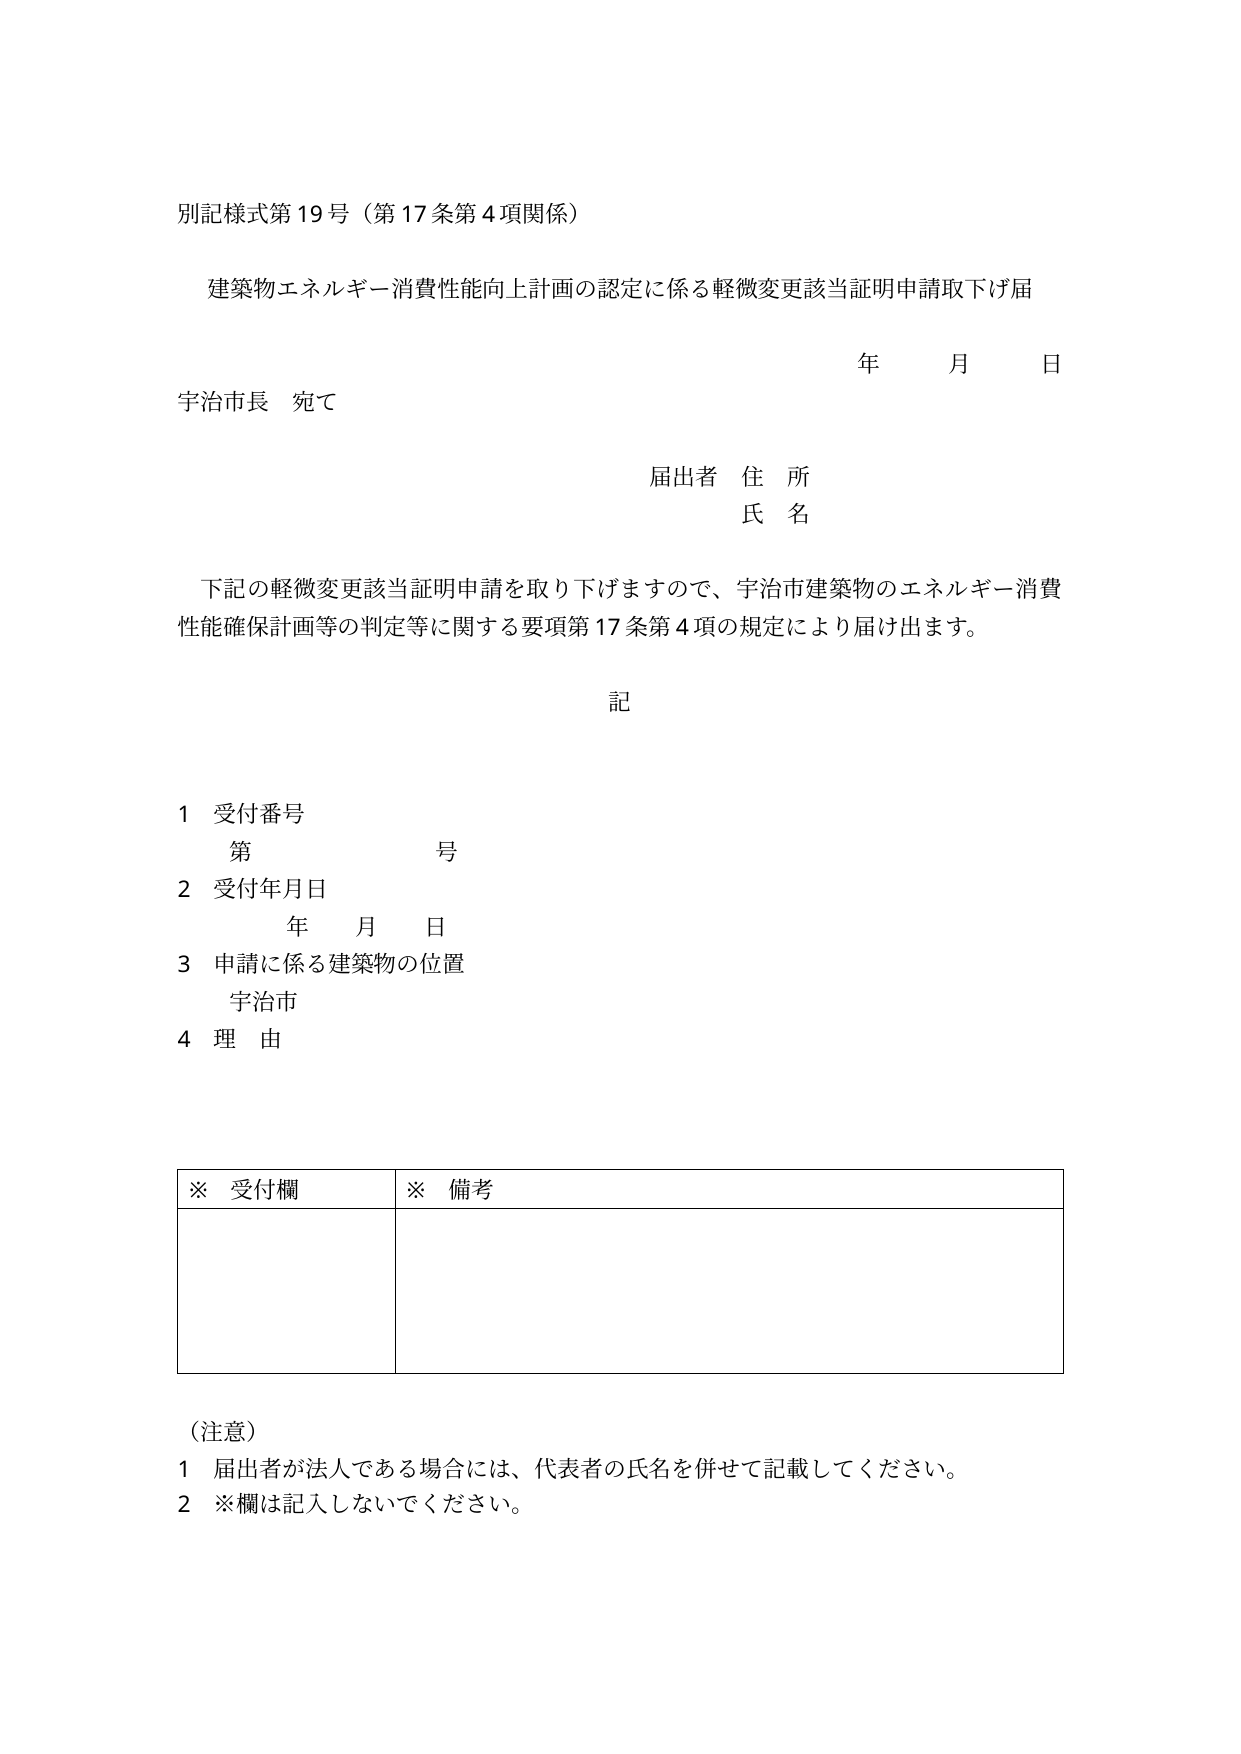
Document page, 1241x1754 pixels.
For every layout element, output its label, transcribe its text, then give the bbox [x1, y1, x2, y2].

text 別記様式第19号（第17条第4項関係） [177, 194, 1063, 231]
table_header ※ 備考 [396, 1170, 1063, 1207]
text 4 理 由 [177, 1019, 1063, 1056]
text 記 [177, 681, 1063, 719]
text 氏 名 [177, 494, 1063, 531]
text 第 号 [177, 831, 1063, 869]
text 宇治市長 宛て [177, 381, 1063, 419]
text 3 申請に係る建築物の位置 [177, 944, 1063, 981]
text 年 月 日 [177, 344, 1063, 381]
table_cell [396, 1209, 1063, 1373]
text 届出者 住 所 [177, 456, 1063, 494]
text 1 受付番号 [177, 794, 1063, 831]
table_header ※ 受付欄 [178, 1170, 395, 1207]
text 下記の軽微変更該当証明申請を取り下げますので、宇治市建築物のエネルギー消費性能確保計画等の判定等に関する要項第17条第4項の規定により届け出ます。 [177, 569, 1063, 644]
text 年 月 日 [177, 906, 1063, 944]
text 2 受付年月日 [177, 869, 1063, 906]
text 建築物エネルギー消費性能向上計画の認定に係る軽微変更該当証明申請取下げ届 [177, 269, 1063, 306]
text 2 ※欄は記入しないでください。 [177, 1487, 1063, 1520]
text （注意） [177, 1412, 1063, 1449]
table_cell [178, 1209, 395, 1373]
text 1 届出者が法人である場合には、代表者の氏名を併せて記載してください。 [177, 1449, 1063, 1487]
text 宇治市 [177, 981, 1063, 1019]
